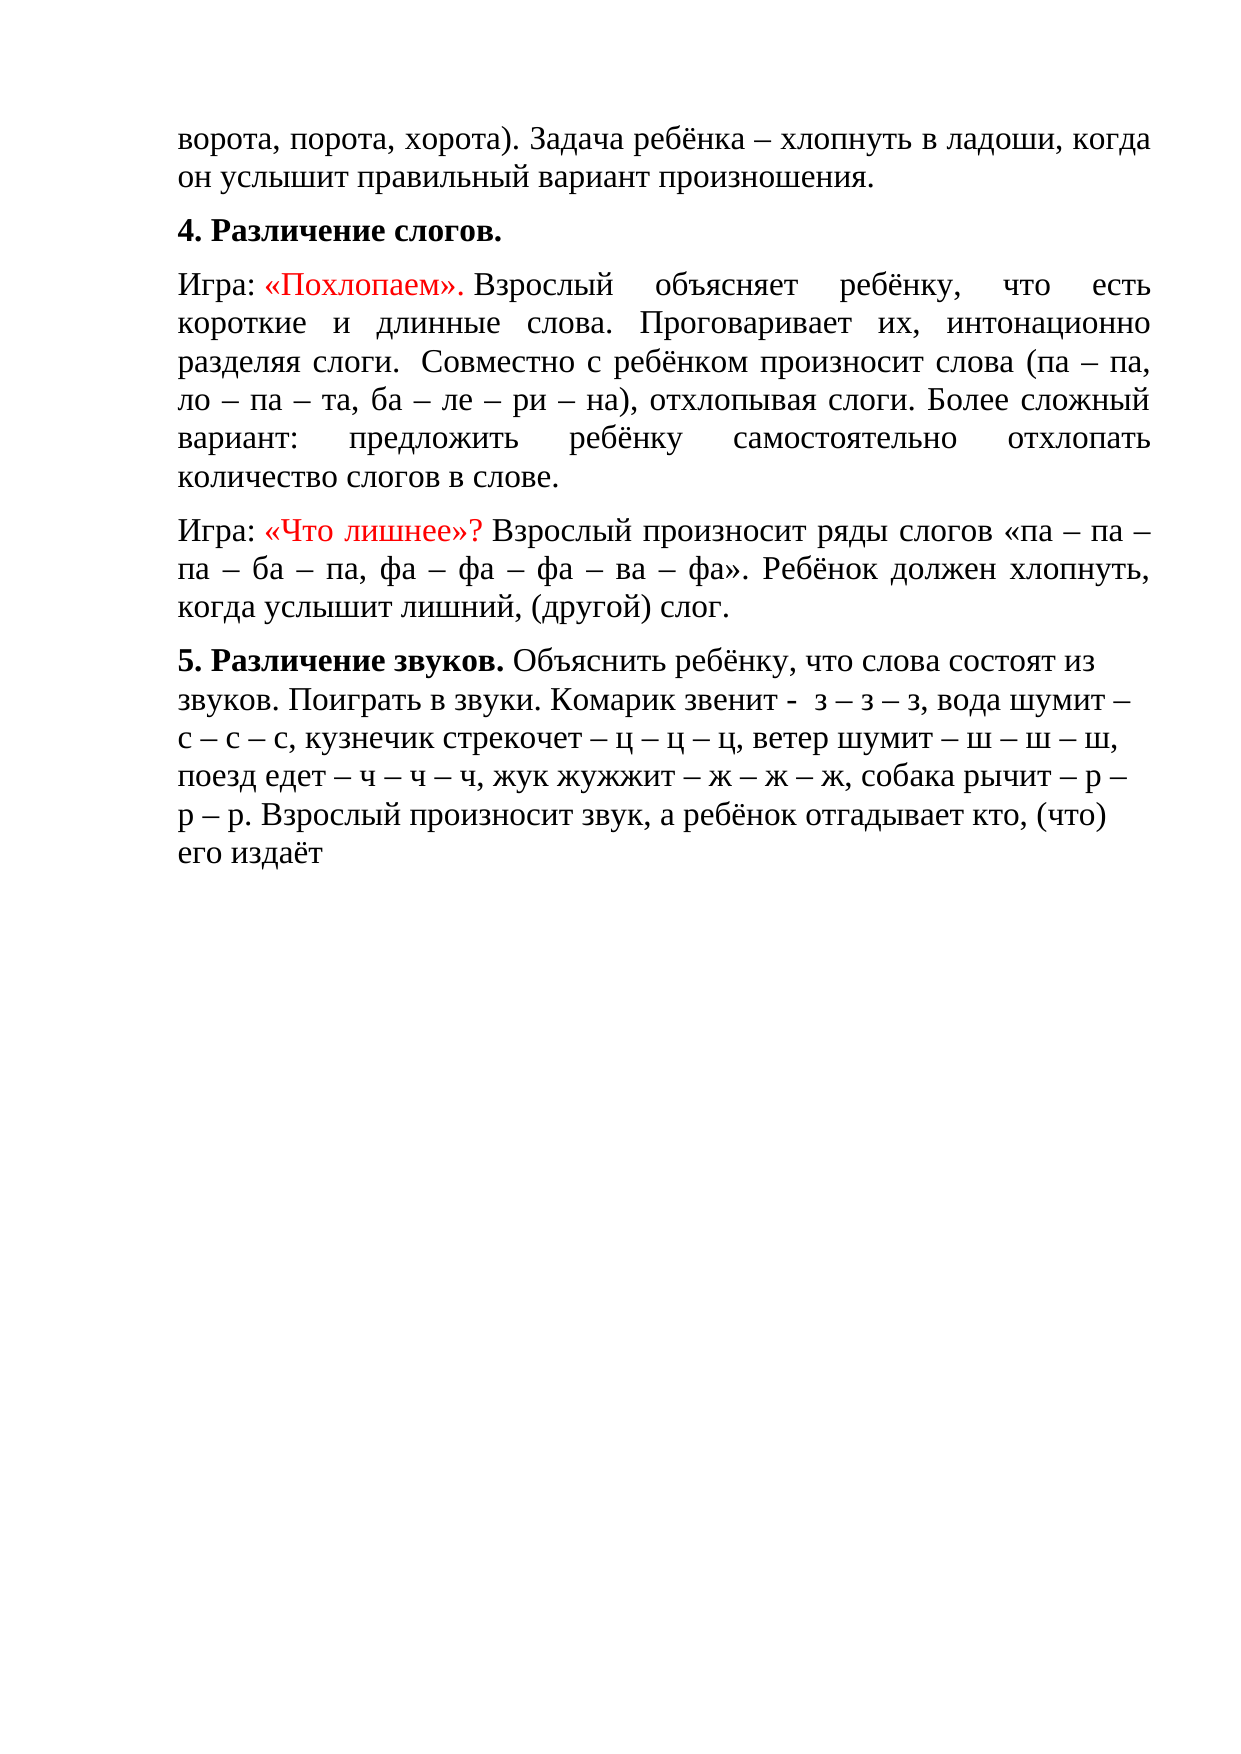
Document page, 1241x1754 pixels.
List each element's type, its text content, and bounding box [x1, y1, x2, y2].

text ворота, порота, хорота). Задача ребёнка – хлопнуть в ладоши, когда он услышит правильный вариант произношения. [177, 118, 1152, 195]
text Игра: «Похлопаем». Взрослый объясняет ребёнку, что есть короткие и длинные слова. Проговаривает их, интонационно разделяя слоги. Совместно с ребёнком произносит слова (па – па, ло – па – та, ба – ле – ри – на), отхлопывая слоги. Более сложный вариант: предложить ребёнку самостоятельно отхлопать количество слогов в слове. [177, 264, 1152, 494]
text 5. Различение звуков. Объяснить ребёнку, что слова состоят из звуков. Поиграть в звуки. Комарик звенит - з – з – з, вода шумит – с – с – с, кузнечик стрекочет – ц – ц – ц, ветер шумит – ш – ш – ш, поезд едет – ч – ч – ч, жук жужжит – ж – ж – ж, собака рычит – р – р – р. Взрослый произносит звук, а ребёнок отгадывает кто, (что) его издаёт [177, 641, 1152, 871]
text 4. Различение слогов. [177, 210, 1152, 249]
text Игра: «Что лишнее»? Взрослый произносит ряды слогов «па – па – па – ба – па, фа – фа – фа – ва – фа». Ребёнок должен хлопнуть, когда услышит лишний, (другой) слог. [177, 510, 1152, 625]
